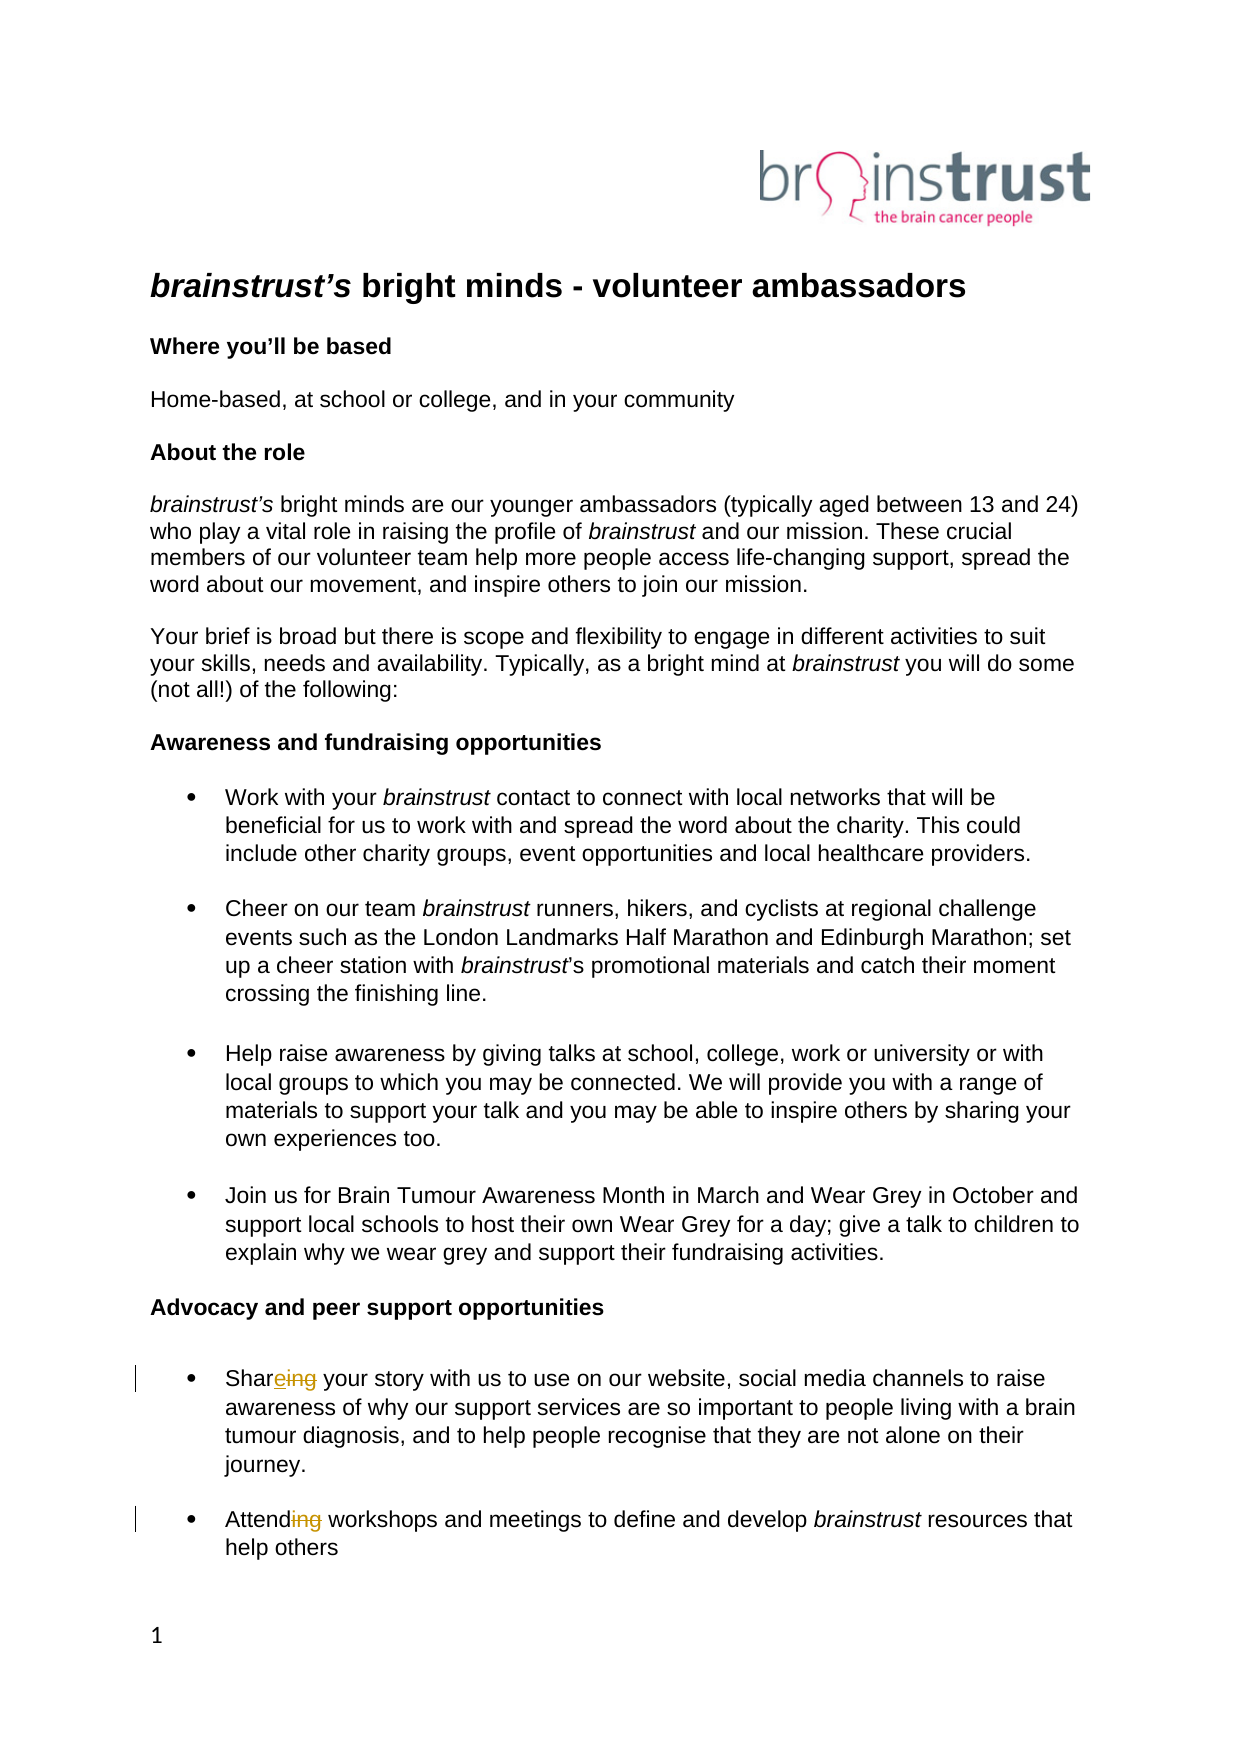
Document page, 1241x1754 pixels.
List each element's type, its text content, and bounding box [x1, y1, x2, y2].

text Home-based, at school or college, and in your community [150, 386, 1090, 412]
text About the role [150, 439, 1090, 465]
list Attend workshops and meetings to define and develop brainstrust resources that help others [187, 1506, 1090, 1560]
list Cheer on our team brainstrust runners, hikers, and cyclists at regional challenge events such as the London Landmarks Half Marathon and Edinburgh Marathon; set up a cheer station with brainstrust’s promotional materials and catch their moment crossing the finishing line. [187, 895, 1090, 1038]
list Help raise awareness by giving talks at school, college, work or university or with local groups to which you may be connected. We will provide you with a range of materials to support your talk and you may be able to inspire others by sharing your own experiences too. [187, 1040, 1090, 1152]
text Awareness and fundraising opportunities [150, 729, 1090, 755]
text brainstrust’s bright minds - volunteer ambassadors [150, 266, 1090, 304]
text Advocacy and peer support opportunities [150, 1294, 1090, 1320]
list Join us for Brain Tumour Awareness Month in March and Wear Grey in October and support local schools to host their own Wear Grey for a day; give a talk to children to explain why we wear grey and support their fundraising activities. [187, 1182, 1090, 1266]
list Shar your story with us to use on our website, social media channels to raise awareness of why our support services are so important to people living with a brain tumour diagnosis, and to help people recognise that they are not alone on their journey. [187, 1365, 1090, 1477]
list Work with your brainstrust contact to connect with local networks that will be beneficial for us to work with and spread the word about the charity. This could include other charity groups, event opportunities and local healthcare providers. [187, 783, 1090, 867]
text Your brief is broad but there is scope and flexibility to engage in different activities to suit your skills, needs and availability. Typically, as a bright mind at brainstrust you will do some (not all!) of the following: [150, 623, 1090, 702]
text Where you’ll be based [150, 333, 1090, 360]
picture [760, 150, 1091, 228]
text brainstrust’s bright minds are our younger ambassadors (typically aged between 13 and 24) who play a vital role in raising the profile of brainstrust and our mission. These crucial members of our volunteer team help more people access life-changing support, spread the word about our movement, and inspire others to join our mission. [150, 491, 1090, 597]
